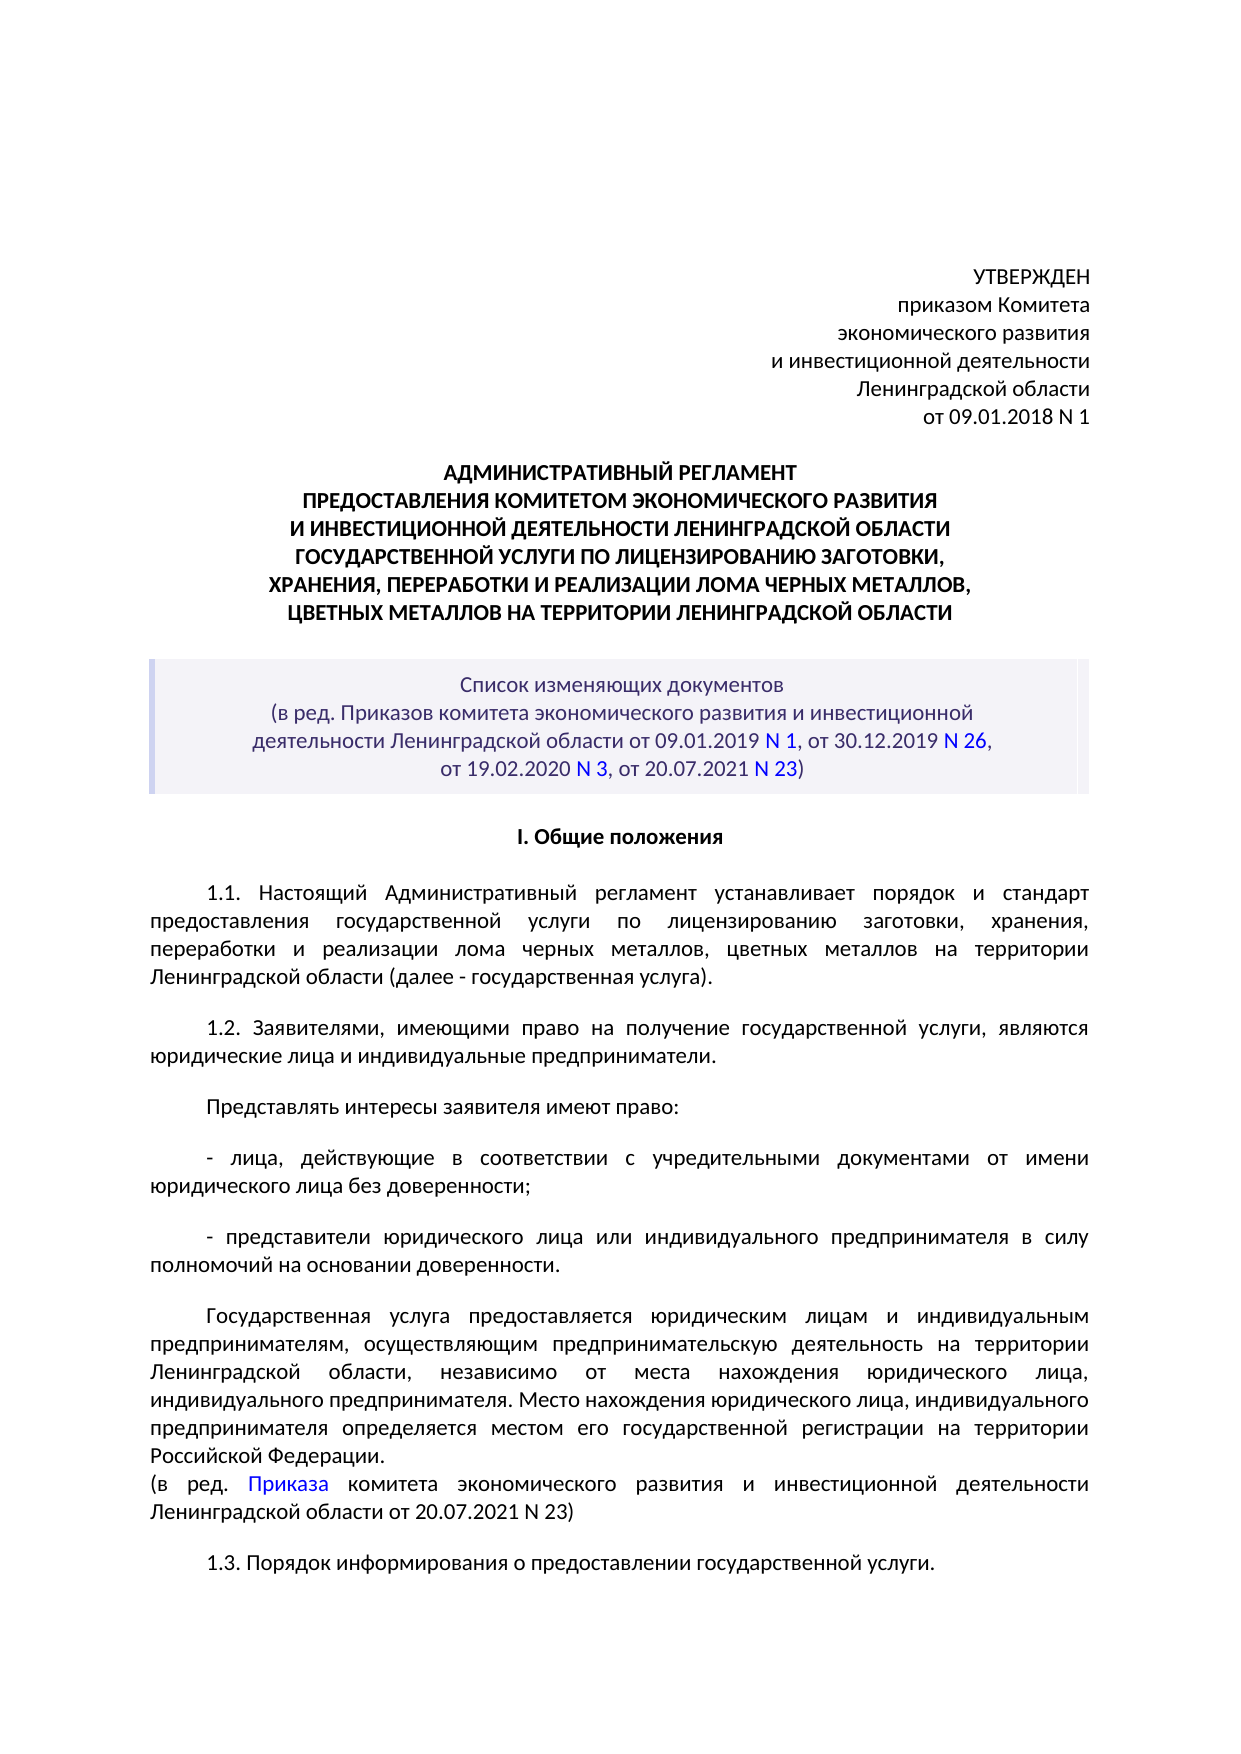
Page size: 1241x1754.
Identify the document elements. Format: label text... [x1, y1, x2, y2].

text экономического развития [150, 318, 1090, 346]
text - лица, действующие в соответствии с учредительными документами от имени юридического лица без доверенности; [150, 1143, 1090, 1199]
text Государственная услуга предоставляется юридическим лицам и индивидуальным предпринимателям, осуществляющим предпринимательскую деятельность на территории Ленинградской области, независимо от места нахождения юридического лица, индивидуального предпринимателя. Место нахождения юридического лица, индивидуального предпринимателя определяется местом его государственной регистрации на территории Российской Федерации. [150, 1301, 1090, 1469]
text УТВЕРЖДЕН [150, 262, 1090, 290]
text Представлять интересы заявителя имеют право: [150, 1092, 1090, 1120]
title ПРЕДОСТАВЛЕНИЯ КОМИТЕТОМ ЭКОНОМИЧЕСКОГО РАЗВИТИЯ [150, 486, 1090, 514]
title ХРАНЕНИЯ, ПЕРЕРАБОТКИ И РЕАЛИЗАЦИИ ЛОМА ЧЕРНЫХ МЕТАЛЛОВ, [150, 570, 1090, 598]
text 1.2. Заявителями, имеющими право на получение государственной услуги, являются юридические лица и индивидуальные предприниматели. [150, 1013, 1090, 1069]
text Ленинградской области [150, 374, 1090, 402]
table_header [155, 659, 167, 794]
text 1.1. Настоящий Административный регламент устанавливает порядок и стандарт предоставления государственной услуги по лицензированию заготовки, хранения, переработки и реализации лома черных металлов, цветных металлов на территории Ленинградской области (далее - государственная услуга). [150, 878, 1090, 990]
text приказом Комитета [150, 290, 1090, 318]
table_header [1078, 659, 1089, 794]
text - представители юридического лица или индивидуального предпринимателя в силу полномочий на основании доверенности. [150, 1222, 1090, 1278]
table_header [149, 659, 155, 794]
table_header Список изменяющих документов (в ред. Приказов комитета экономического развития и инвестиционной деятельности Ленинградской области от 09.01.2019 N 1, от 30.12.2019 N 26, от 19.02.2020 N 3, от 20.07.2021 N 23) [167, 659, 1077, 794]
text от 09.01.2018 N 1 [150, 402, 1090, 430]
title ГОСУДАРСТВЕННОЙ УСЛУГИ ПО ЛИЦЕНЗИРОВАНИЮ ЗАГОТОВКИ, [150, 542, 1090, 570]
text (в ред. Приказа комитета экономического развития и инвестиционной деятельности Ленинградской области от 20.07.2021 N 23) [150, 1469, 1090, 1525]
title I. Общие положения [150, 822, 1090, 850]
title АДМИНИСТРАТИВНЫЙ РЕГЛАМЕНТ [150, 458, 1090, 486]
title И ИНВЕСТИЦИОННОЙ ДЕЯТЕЛЬНОСТИ ЛЕНИНГРАДСКОЙ ОБЛАСТИ [150, 514, 1090, 542]
text и инвестиционной деятельности [150, 346, 1090, 374]
text 1.3. Порядок информирования о предоставлении государственной услуги. [150, 1548, 1090, 1576]
title ЦВЕТНЫХ МЕТАЛЛОВ НА ТЕРРИТОРИИ ЛЕНИНГРАДСКОЙ ОБЛАСТИ [150, 598, 1090, 626]
